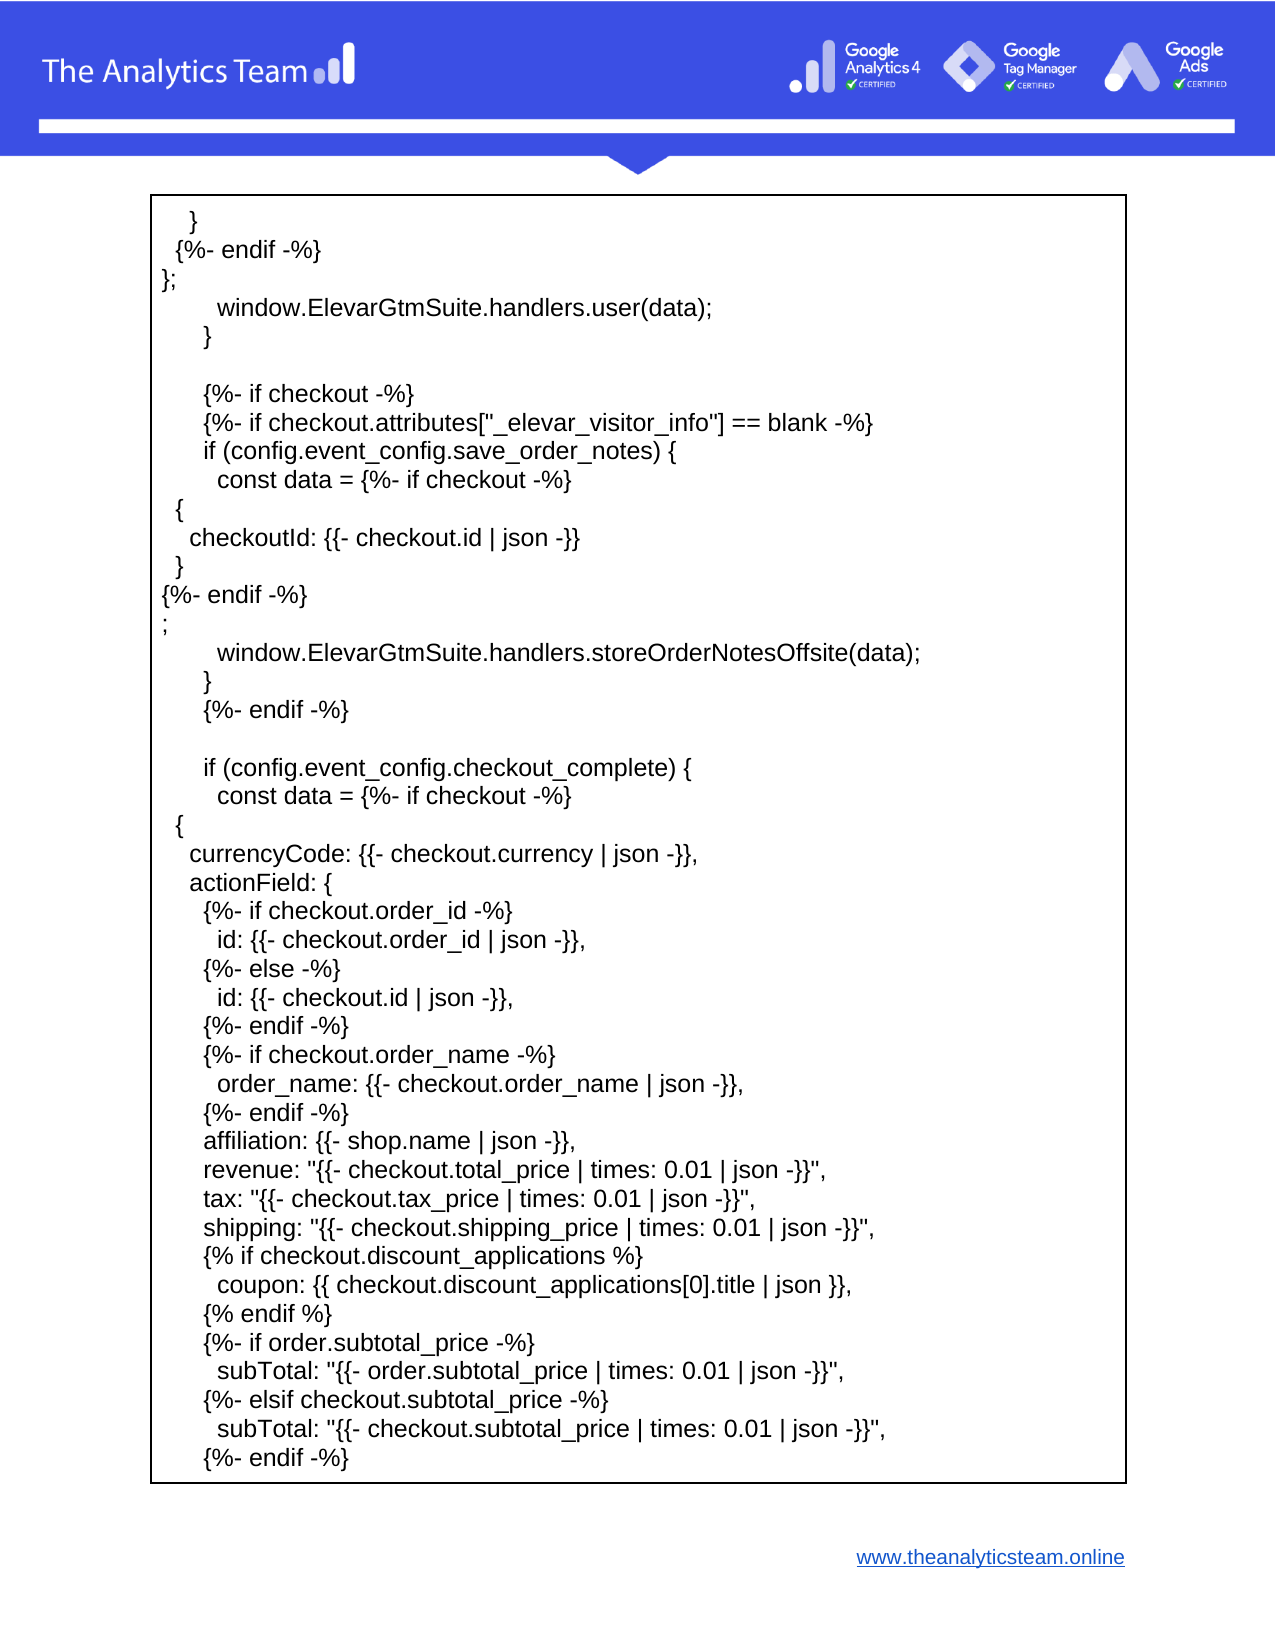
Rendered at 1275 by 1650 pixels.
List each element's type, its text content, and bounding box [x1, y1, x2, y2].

picture [0, 1, 1275, 175]
